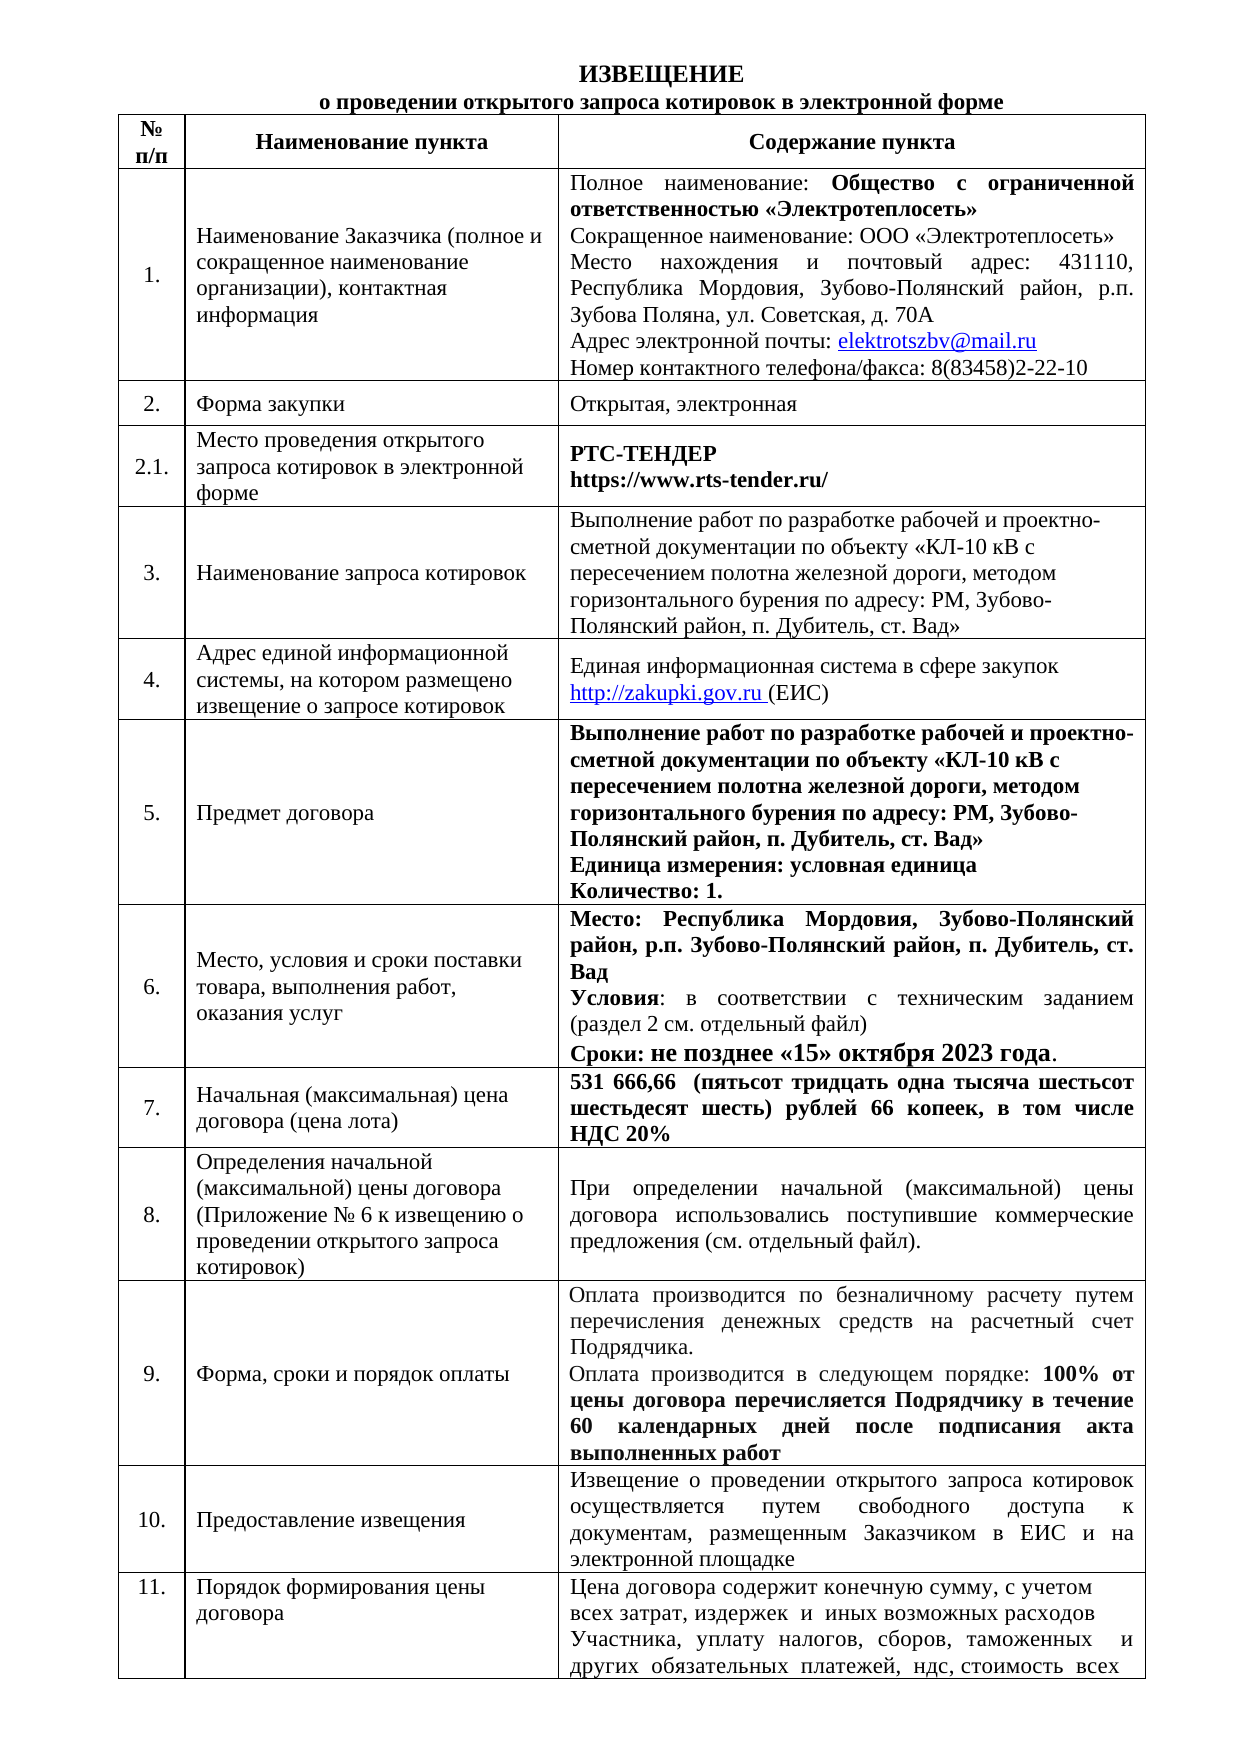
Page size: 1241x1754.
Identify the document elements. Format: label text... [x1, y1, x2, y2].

table_cell 8. [119, 1148, 184, 1280]
table_cell Открытая, электронная [559, 381, 1145, 425]
table_cell 7. [119, 1068, 184, 1147]
table_cell Место, условия и сроки поставки товара, выполнения работ, оказания услуг [186, 905, 558, 1067]
table_cell Форма закупки [186, 381, 558, 425]
table_cell Извещение о проведении открытого запроса котировок осуществляется путем свободного доступа к документам, размещенным Заказчиком в ЕИС и на электронной площадке [559, 1466, 1145, 1572]
table_cell Оплата производится по безналичному расчету путем перечисления денежных средств на расчетный счет Подрядчика. Оплата производится в следующем порядке: 100% от цены договора перечисляется Подрядчику в течение 60 календарных дней после подписания акта выполненных работ [559, 1281, 1145, 1465]
table_cell 1. [119, 169, 184, 380]
table_cell Единая информационная система в сфере закупок http://zakupki.gov.ru (ЕИС) [559, 639, 1145, 718]
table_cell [559, 1573, 1145, 1678]
table_cell Адрес единой информационной системы, на котором размещено извещение о запросе котировок [186, 639, 558, 718]
table_cell 4. [119, 639, 184, 718]
table_cell 531 666,66 (пятьсот тридцать одна тысяча шестьсот шестьдесят шесть) рублей 66 копеек, в том числе НДС 20% [559, 1068, 1145, 1147]
table_cell Предмет договора [186, 720, 558, 904]
table_cell Начальная (максимальная) цена договора (цена лота) [186, 1068, 558, 1147]
table_cell 9. [119, 1281, 184, 1465]
table_cell Предоставление извещения [186, 1466, 558, 1572]
table_cell 10. [119, 1466, 184, 1572]
table_header Содержание пункта [559, 115, 1145, 168]
table_cell При определении начальной (максимальной) цены договора использовались поступившие коммерческие предложения (см. отдельный файл). [559, 1148, 1145, 1280]
table_cell РТС-ТЕНДЕР https://www.rts-tender.ru/ [559, 426, 1145, 506]
table_cell 2. [119, 381, 184, 425]
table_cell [186, 1573, 558, 1678]
table_cell Полное наименование: Общество с ограниченной ответственностью «Электротеплосеть» Сокращенное наименование: ООО «Электротеплосеть» Место нахождения и почтовый адрес: 431110, Республика Мордовия, Зубово-Полянский район, р.п. Зубова Поляна, ул. Советская, д. 70А Адрес электронной почты: elektrotszbv@mail.ru Номер контактного телефона/факса: 8(83458)2-22-10 [559, 169, 1145, 380]
table_cell Наименование запроса котировок [186, 507, 558, 638]
table_cell 5. [119, 720, 184, 904]
table_cell Место: Республика Мордовия, Зубово-Полянский район, р.п. Зубово-Полянский район, п. Дубитель, ст. Вад Условия: в соответствии с техническим заданием (раздел 2 см. отдельный файл) Сроки: не позднее «15» октября 2023 года. [559, 905, 1145, 1067]
table_cell Выполнение работ по разработке рабочей и проектно-сметной документации по объекту «КЛ-10 кВ с пересечением полотна железной дороги, методом горизонтального бурения по адресу: РМ, Зубово-Полянский район, п. Дубитель, ст. Вад» Единица измерения: условная единица Количество: 1. [559, 720, 1145, 904]
text ИЗВЕЩЕНИЕ [148, 59, 1175, 88]
table_cell 6. [119, 905, 184, 1067]
table_cell Форма, сроки и порядок оплаты [186, 1281, 558, 1465]
table_cell Выполнение работ по разработке рабочей и проектно-сметной документации по объекту «КЛ-10 кВ с пересечением полотна железной дороги, методом горизонтального бурения по адресу: РМ, Зубово-Полянский район, п. Дубитель, ст. Вад» [559, 507, 1145, 638]
text о проведении открытого запроса котировок в электронной форме [148, 88, 1175, 114]
table_header Наименование пункта [186, 115, 558, 168]
table_cell 3. [119, 507, 184, 638]
table_cell Наименование Заказчика (полное и сокращенное наименование организации), контактная информация [186, 169, 558, 380]
table_cell 2.1. [119, 426, 184, 506]
table_cell Определения начальной (максимальной) цены договора (Приложение № 6 к извещению о проведении открытого запроса котировок) [186, 1148, 558, 1280]
table_header № п/п [119, 115, 184, 168]
table_cell 11. [119, 1573, 184, 1678]
table_cell Место проведения открытого запроса котировок в электронной форме [186, 426, 558, 506]
